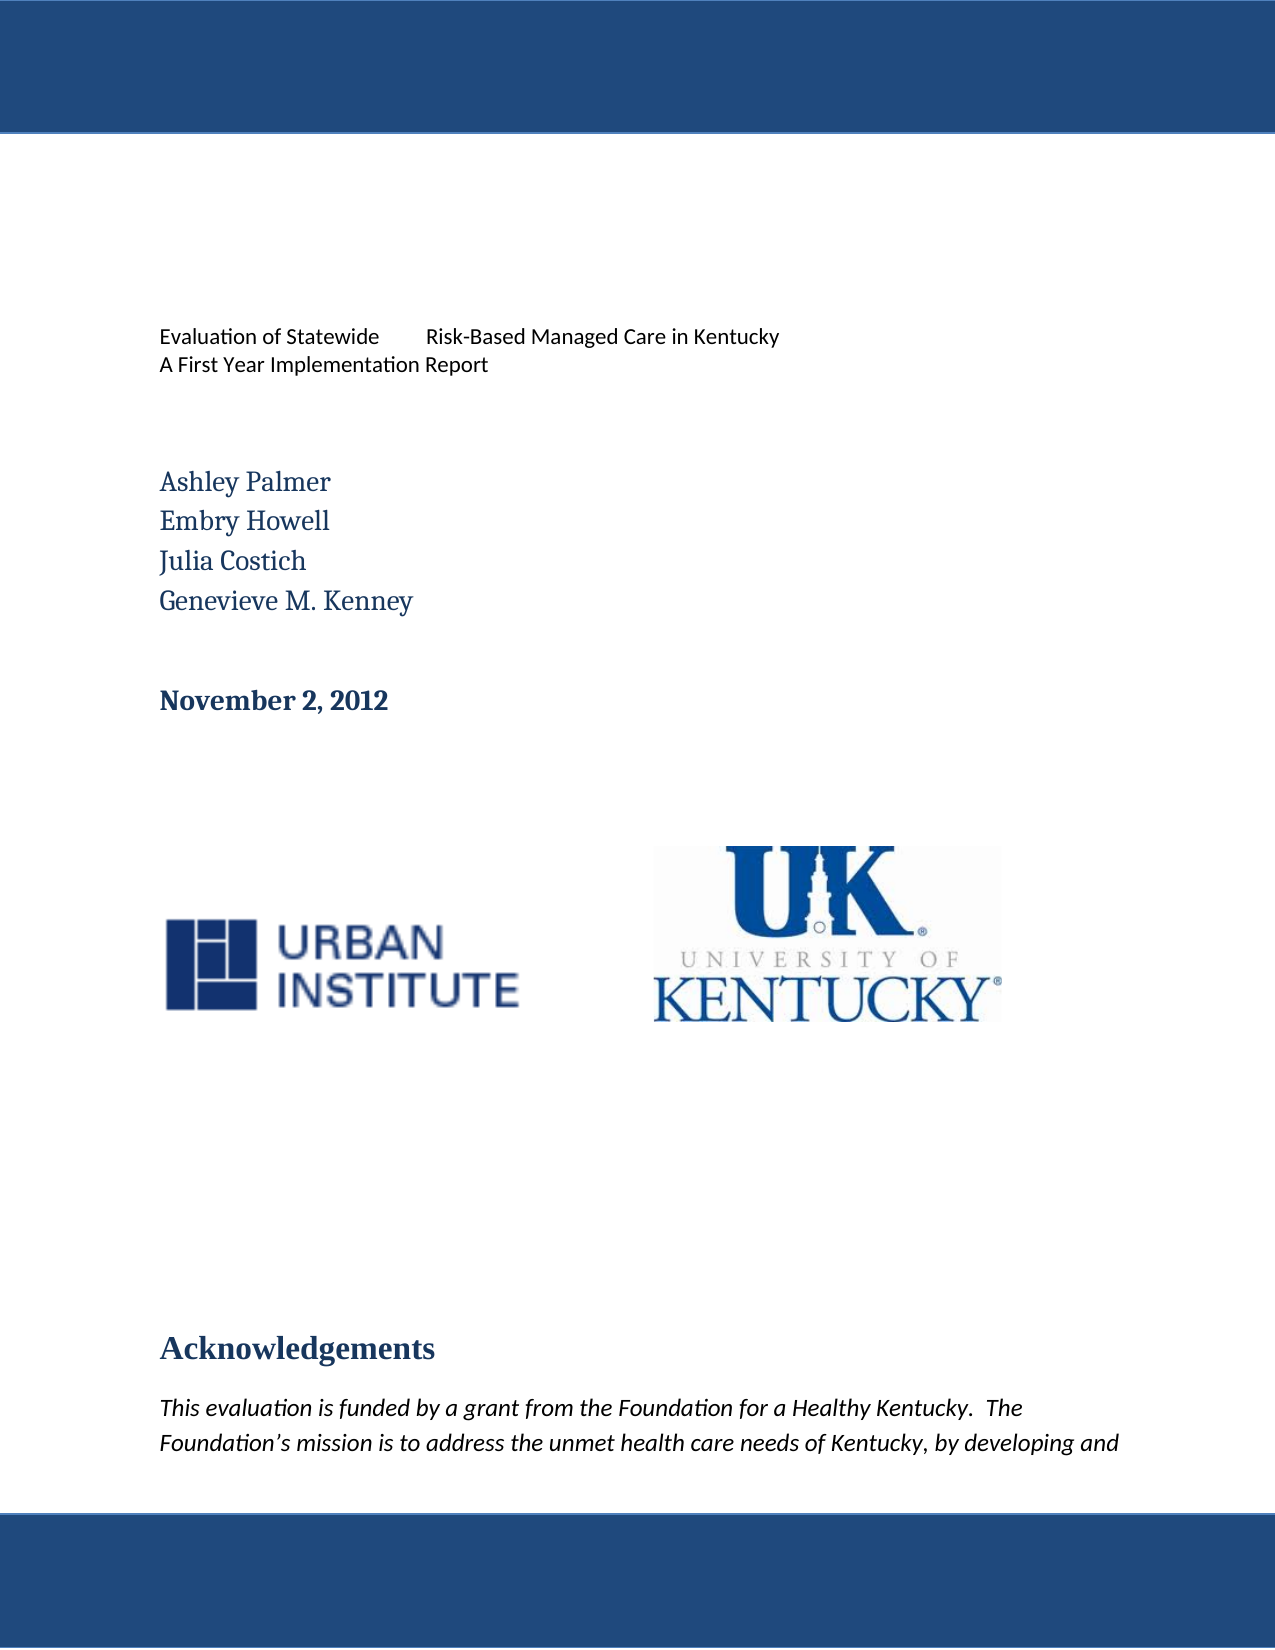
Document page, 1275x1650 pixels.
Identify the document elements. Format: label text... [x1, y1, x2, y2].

picture [159, 915, 525, 1022]
picture [653, 846, 1002, 1022]
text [159, 1392, 1125, 1457]
text Acknowledgements [159, 1328, 1125, 1367]
